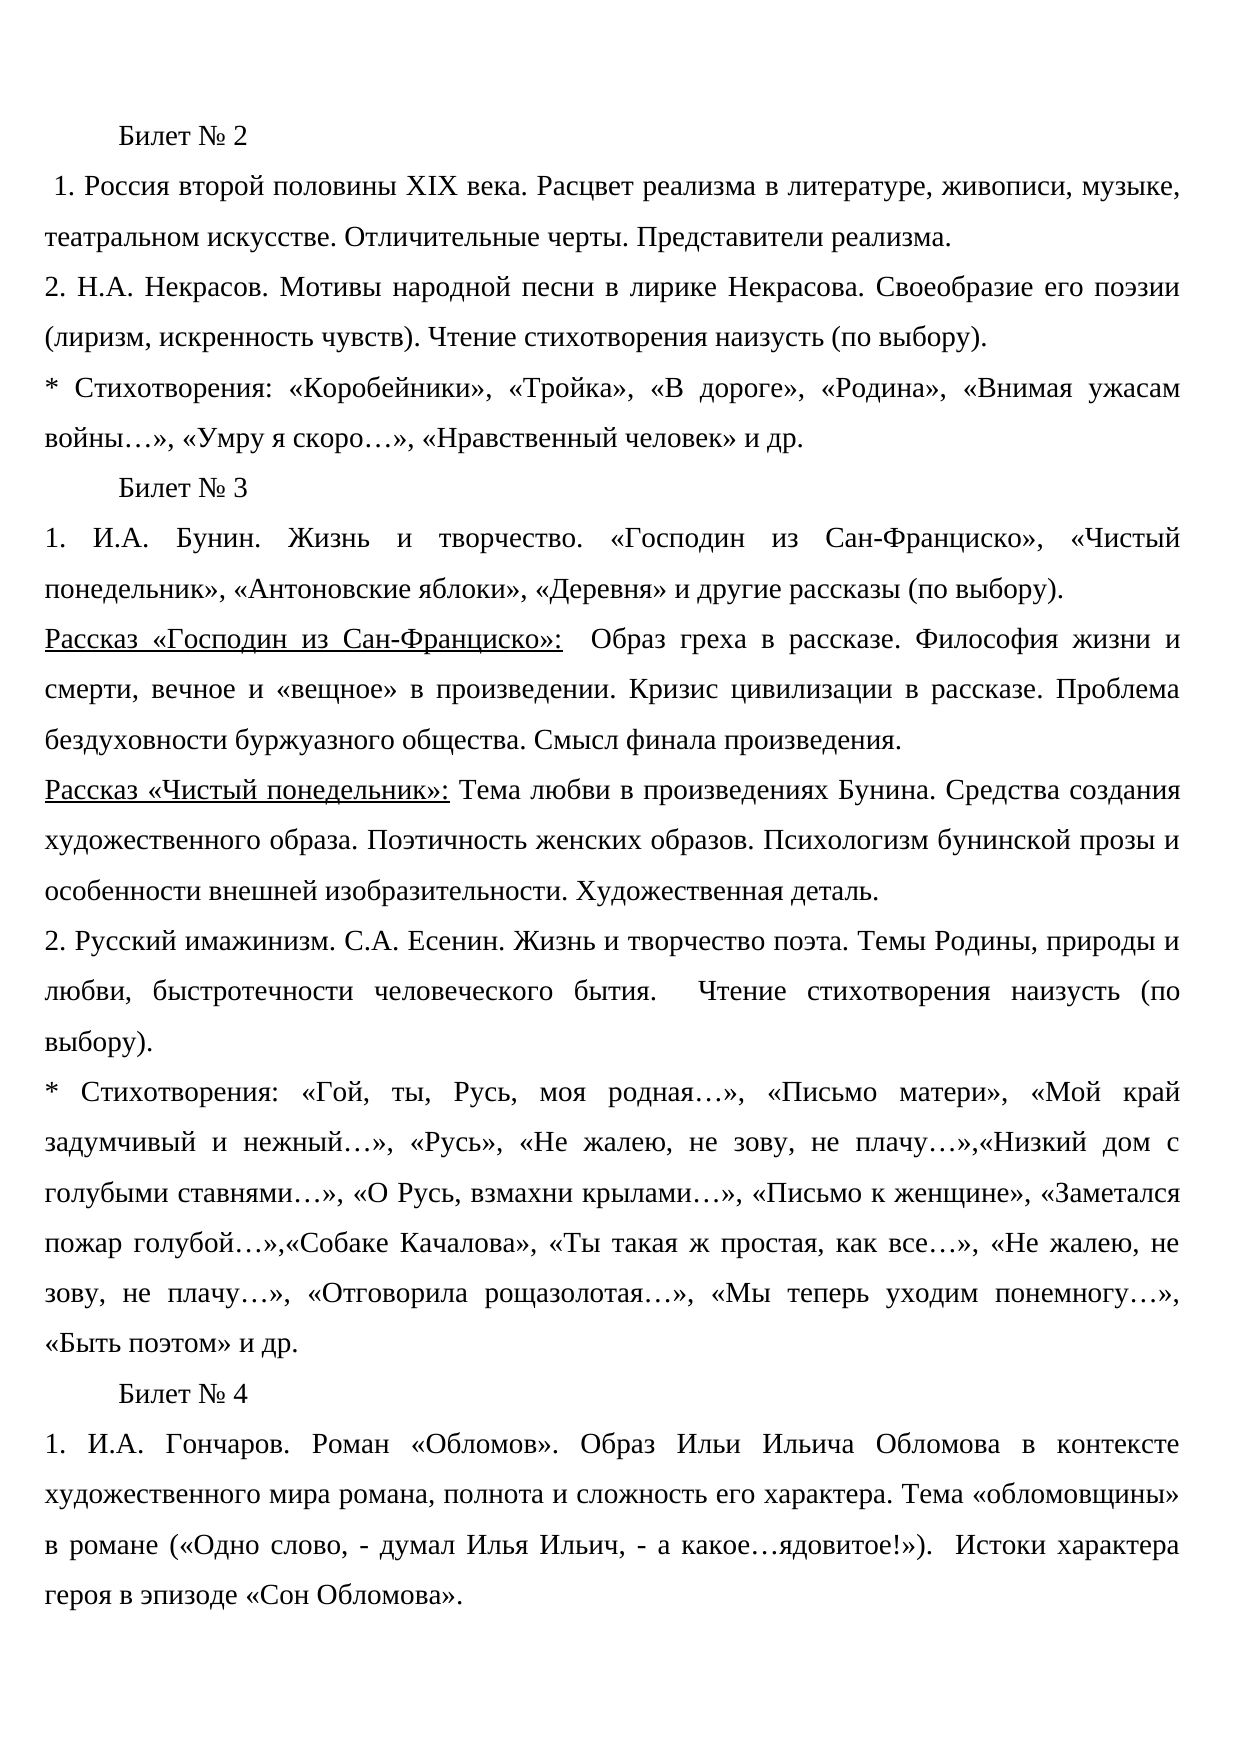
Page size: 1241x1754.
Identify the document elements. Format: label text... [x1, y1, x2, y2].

text 1. Россия второй половины ХIХ века. Расцвет реализма в литературе, живописи, музыке, театральном искусстве. Отличительные черты. Представители реализма. [44, 168, 1181, 252]
text 1. И.А. Гончаров. Роман «Обломов». Образ Ильи Ильича Обломова в контексте художественного мира романа, полнота и сложность его характера. Тема «обломовщины» в романе («Одно слово, - думал Илья Ильич, - а какое…ядовитое!»). Истоки характера героя в эпизоде «Сон Обломова». [44, 1426, 1181, 1611]
text 1. И.А. Бунин. Жизнь и творчество. «Господин из Сан-Франциско», «Чистый понедельник», «Антоновские яблоки», «Деревня» и другие рассказы (по выбору). [44, 521, 1181, 604]
text 2. Н.А. Некрасов. Мотивы народной песни в лирике Некрасова. Своеобразие его поэзии (лиризм, искренность чувств). Чтение стихотворения наизусть (по выбору). [44, 269, 1181, 353]
text Билет № 3 [44, 470, 1181, 504]
text Билет № 2 [44, 118, 1181, 152]
text Рассказ «Господин из Сан-Франциско»: Образ греха в рассказе. Философия жизни и смерти, вечное и «вещное» в произведении. Кризис цивилизации в рассказе. Проблема бездуховности буржуазного общества. Смысл финала произведения. [44, 621, 1181, 755]
text * Стихотворения: «Гой, ты, Русь, моя родная…», «Письмо матери», «Мой край задумчивый и нежный…», «Русь», «Не жалею, не зову, не плачу…»,«Низкий дом с голубыми ставнями…», «О Русь, взмахни крылами…», «Письмо к женщине», «Заметался пожар голубой…»,«Собаке Качалова», «Ты такая ж простая, как все…», «Не жалею, не зову, не плачу…», «Отговорила рощазолотая…», «Мы теперь уходим понемногу…», «Быть поэтом» и др. [44, 1074, 1181, 1359]
text * Стихотворения: «Коробейники», «Тройка», «В дороге», «Родина», «Внимая ужасам войны…», «Умру я скоро…», «Нравственный человек» и др. [44, 370, 1181, 453]
text Рассказ «Чистый понедельник»: Тема любви в произведениях Бунина. Средства создания художественного образа. Поэтичность женских образов. Психологизм бунинской прозы и особенности внешней изобразительности. Художественная деталь. [44, 772, 1181, 906]
text 2. Русский имажинизм. С.А. Есенин. Жизнь и творчество поэта. Темы Родины, природы и любви, быстротечности человеческого бытия. Чтение стихотворения наизусть (по выбору). [44, 923, 1181, 1057]
text Билет № 4 [44, 1376, 1181, 1409]
